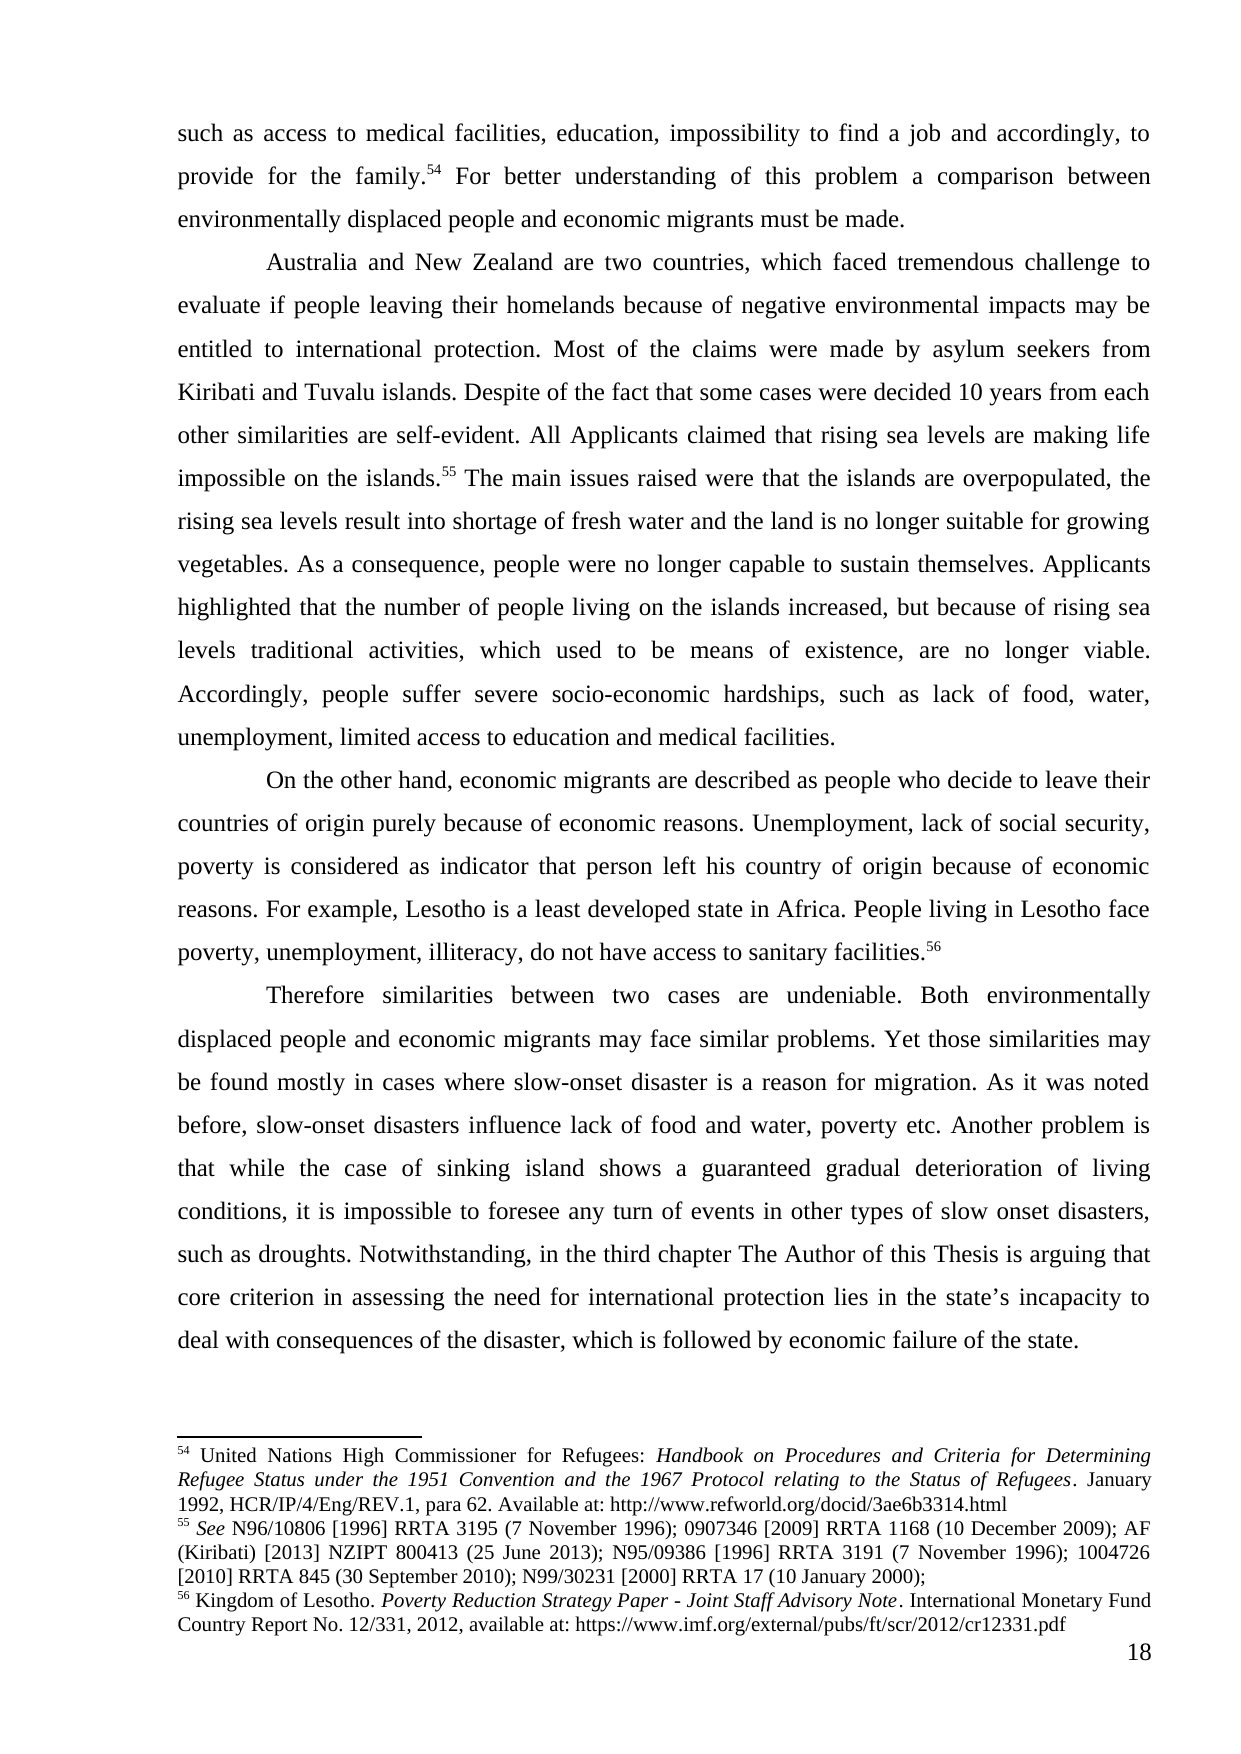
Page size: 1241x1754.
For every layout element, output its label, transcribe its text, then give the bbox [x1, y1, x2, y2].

text It is true that environmental disasters cause such adverse effects as poverty, limited access to basic necessities as health care, damaged infrastructure. Here lies a danger, that if those circumstances would be assessed formally and superficially, then there would be very little to separate environmentally displaced people from economic migrants. Economic migrants as well may be forced to leave their countries of origin because of lack of the same basic necessities such as access to medical facilities, education, impossibility to find a job and accordingly, to provide for the family. For better understanding of this problem a comparison between environmentally displaced people and economic migrants must be made. [177, 118, 1152, 233]
text On the other hand, economic migrants are described as people who decide to leave their countries of origin purely because of economic reasons. Unemployment, lack of social security, poverty is considered as indicator that person left his country of origin because of economic reasons. For example, Lesotho is a least developed state in Africa. People living in Lesotho face poverty, unemployment, illiteracy, do not have access to sanitary facilities. [177, 765, 1152, 966]
text Australia and New Zealand are two countries, which faced tremendous challenge to evaluate if people leaving their homelands because of negative environmental impacts may be entitled to international protection. Most of the claims were made by asylum seekers from Kiribati and Tuvalu islands. Despite of the fact that some cases were decided 10 years from each other similarities are self-evident. All Applicants claimed that rising sea levels are making life impossible on the islands. The main issues raised were that the islands are overpopulated, the rising sea levels result into shortage of fresh water and the land is no longer suitable for growing vegetables. As a consequence, people were no longer capable to sustain themselves. Applicants highlighted that the number of people living on the islands increased, but because of rising sea levels traditional activities, which used to be means of existence, are no longer viable. Accordingly, people suffer severe socio-economic hardships, such as lack of food, water, unemployment, limited access to education and medical facilities. [177, 247, 1152, 751]
text Therefore similarities between two cases are undeniable. Both environmentally displaced people and economic migrants may face similar problems. Yet those similarities may be found mostly in cases where slow-onset disaster is a reason for migration. As it was noted before, slow-onset disasters influence lack of food and water, poverty etc. Another problem is that while the case of sinking island shows a guaranteed gradual deterioration of living conditions, it is impossible to foresee any turn of events in other types of slow onset disasters, such as droughts. Notwithstanding, in the third chapter The Author of this Thesis is arguing that core criterion in assessing the need for international protection lies in the state’s incapacity to deal with consequences of the disaster, which is followed by economic failure of the state. [177, 981, 1152, 1354]
